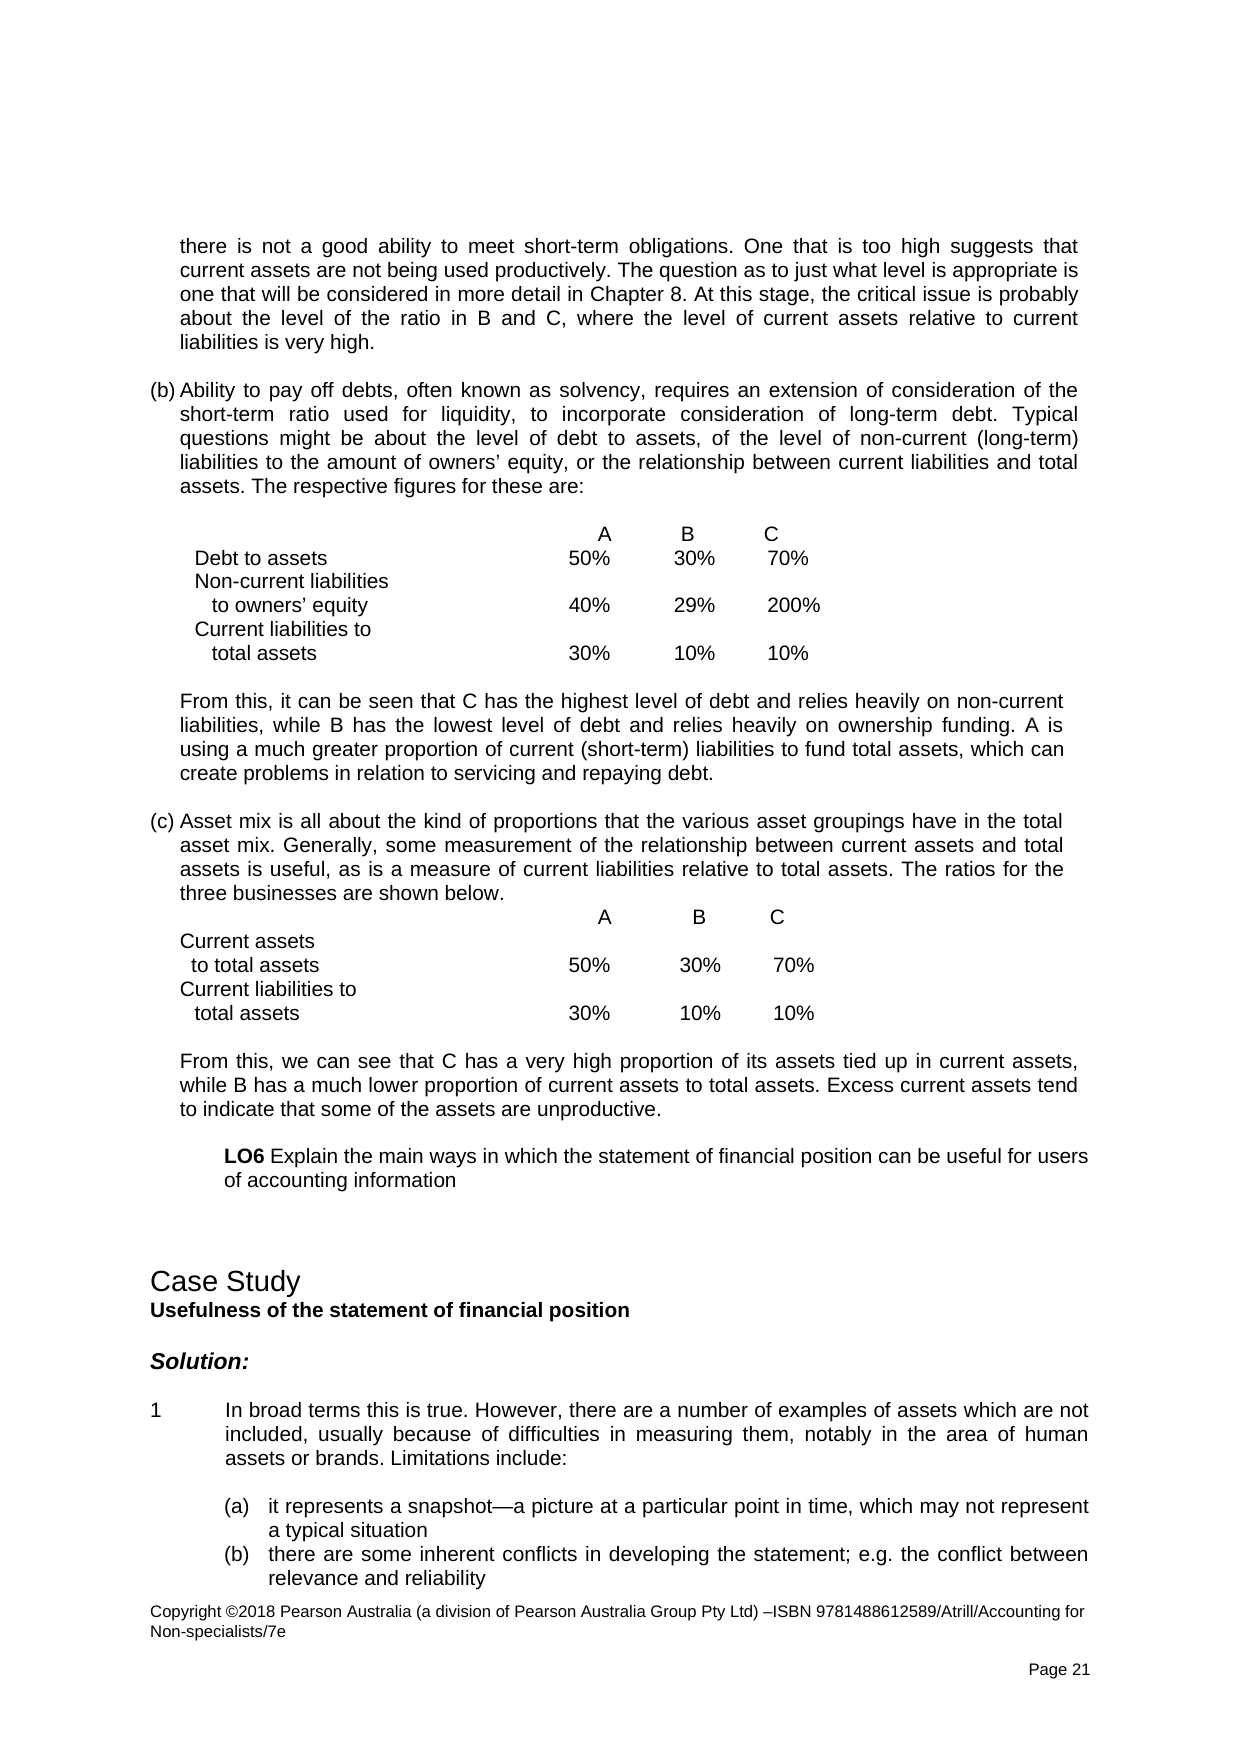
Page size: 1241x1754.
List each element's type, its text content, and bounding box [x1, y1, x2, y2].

text LO6 Explain the main ways in which the statement of financial position can be useful for users of accounting information [224, 1144, 1090, 1192]
text total assets 30% 10% 10% [150, 1001, 936, 1024]
text to owners’ equity 40% 29% 200% [194, 593, 936, 617]
text to total assets 50% 30% 70% [179, 953, 936, 977]
text Non-current liabilities [194, 569, 936, 593]
text A B C [150, 905, 936, 929]
text Debt to assets 50% 30% 70% [194, 545, 936, 569]
text From this, it can be seen that C has the highest level of debt and relies heavily on non-current liabilities, while B has the lowest level of debt and relies heavily on ownership funding. A is using a much greater proportion of current (short-term) liabilities to fund total assets, which can create problems in relation to servicing and repaying debt. [150, 689, 1065, 785]
text Current liabilities to [179, 977, 936, 1001]
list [150, 234, 1080, 354]
text Current liabilities to [194, 617, 936, 641]
text A B C [150, 521, 936, 545]
list there are some inherent conflicts in developing the statement; e.g. the conflict between relevance and reliability [224, 1542, 1090, 1590]
list Ability to pay off debts, often known as solvency, requires an extension of consideration of the short-term ratio used for liquidity, to incorporate consideration of long-term debt. Typical questions might be about the level of debt to assets, of the level of non-current (long-term) liabilities to the amount of owners’ equity, or the relationship between current liabilities and total assets. The respective figures for these are: [150, 378, 1080, 497]
text total assets 30% 10% 10% [194, 641, 936, 665]
text From this, we can see that C has a very high proportion of its assets tied up in current assets, while B has a much lower proportion of current assets to total assets. Excess current assets tend to indicate that some of the assets are unproductive. [150, 1048, 1080, 1120]
list it represents a snapshot—a picture at a particular point in time, which may not represent a typical situation [224, 1494, 1090, 1542]
subtitle Case Study [150, 1264, 1032, 1298]
subtitle Usefulness of the statement of financial position [150, 1298, 1032, 1322]
list Asset mix is all about the kind of proportions that the various asset groupings have in the total asset mix. Generally, some measurement of the relationship between current assets and total assets is useful, as is a measure of current liabilities relative to total assets. The ratios for the three businesses are shown below. [150, 809, 1065, 905]
text Solution: [150, 1348, 1090, 1374]
text Current assets [179, 929, 936, 953]
list In broad terms this is true. However, there are a number of examples of assets which are not included, usually because of difficulties in measuring them, notably in the area of human assets or brands. Limitations include: [150, 1398, 1090, 1470]
